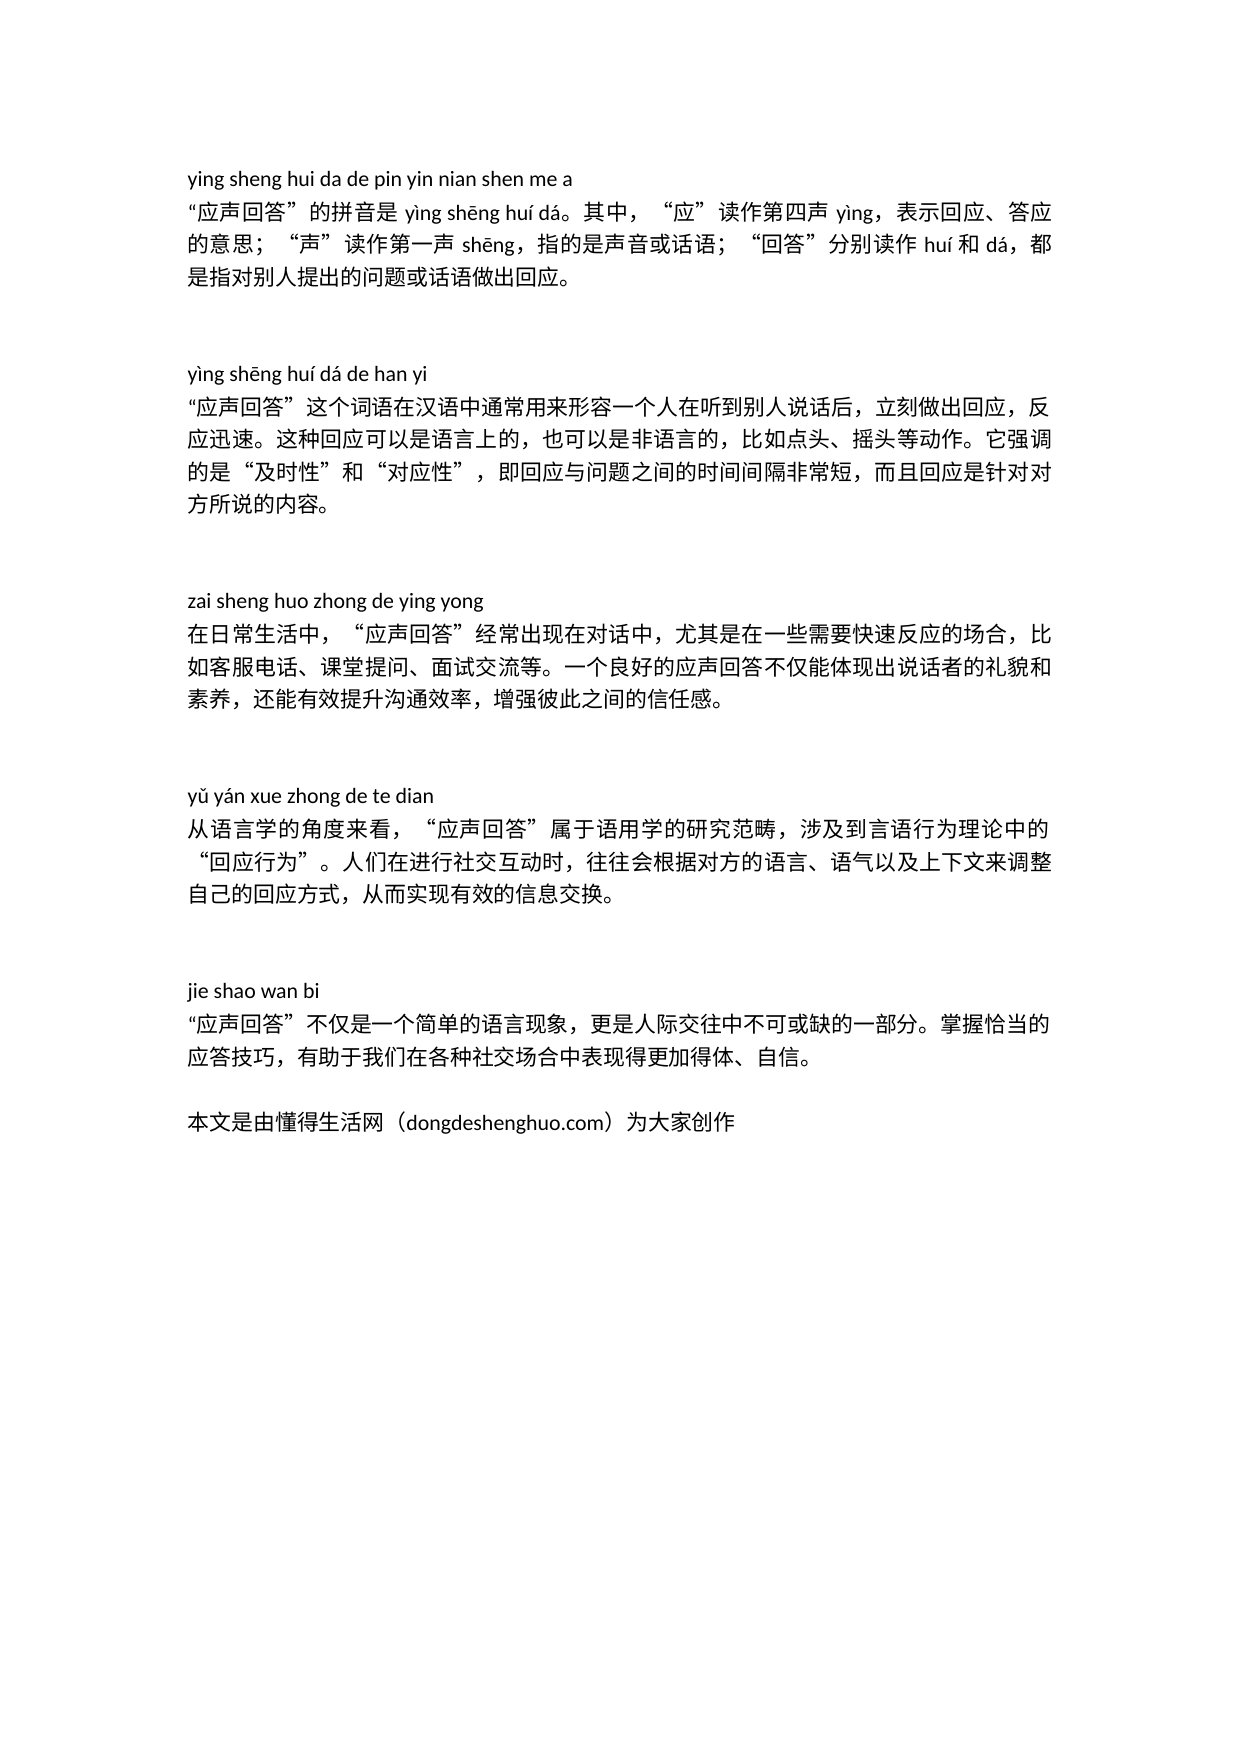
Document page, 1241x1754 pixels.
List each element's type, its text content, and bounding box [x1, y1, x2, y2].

text yìng shēng huí dá de han yi [187, 357, 1053, 389]
text “应声回答”的拼音是 yìng shēng huí dá。其中，“应”读作第四声 yìng，表示回应、答应的意思；“声”读作第一声 shēng，指的是声音或话语；“回答”分别读作 huí 和 dá，都是指对别人提出的问题或话语做出回应。 [187, 194, 1053, 292]
text 从语言学的角度来看，“应声回答”属于语用学的研究范畴，涉及到言语行为理论中的“回应行为”。人们在进行社交互动时，往往会根据对方的语言、语气以及上下文来调整自己的回应方式，从而实现有效的信息交换。 [187, 812, 1053, 909]
text jie shao wan bi [187, 974, 1053, 1007]
text zai sheng huo zhong de ying yong [187, 584, 1053, 617]
text “应声回答”不仅是一个简单的语言现象，更是人际交往中不可或缺的一部分。掌握恰当的应答技巧，有助于我们在各种社交场合中表现得更加得体、自信。 [187, 1007, 1053, 1072]
text ying sheng hui da de pin yin nian shen me a [187, 162, 1053, 194]
text “应声回答”这个词语在汉语中通常用来形容一个人在听到别人说话后，立刻做出回应，反应迅速。这种回应可以是语言上的，也可以是非语言的，比如点头、摇头等动作。它强调的是“及时性”和“对应性”，即回应与问题之间的时间间隔非常短，而且回应是针对对方所说的内容。 [187, 389, 1053, 519]
text yǔ yán xue zhong de te dian [187, 779, 1053, 812]
text 在日常生活中，“应声回答”经常出现在对话中，尤其是在一些需要快速反应的场合，比如客服电话、课堂提问、面试交流等。一个良好的应声回答不仅能体现出说话者的礼貌和素养，还能有效提升沟通效率，增强彼此之间的信任感。 [187, 617, 1053, 714]
text 本文是由懂得生活网（dongdeshenghuo.com）为大家创作 [187, 1104, 1053, 1137]
